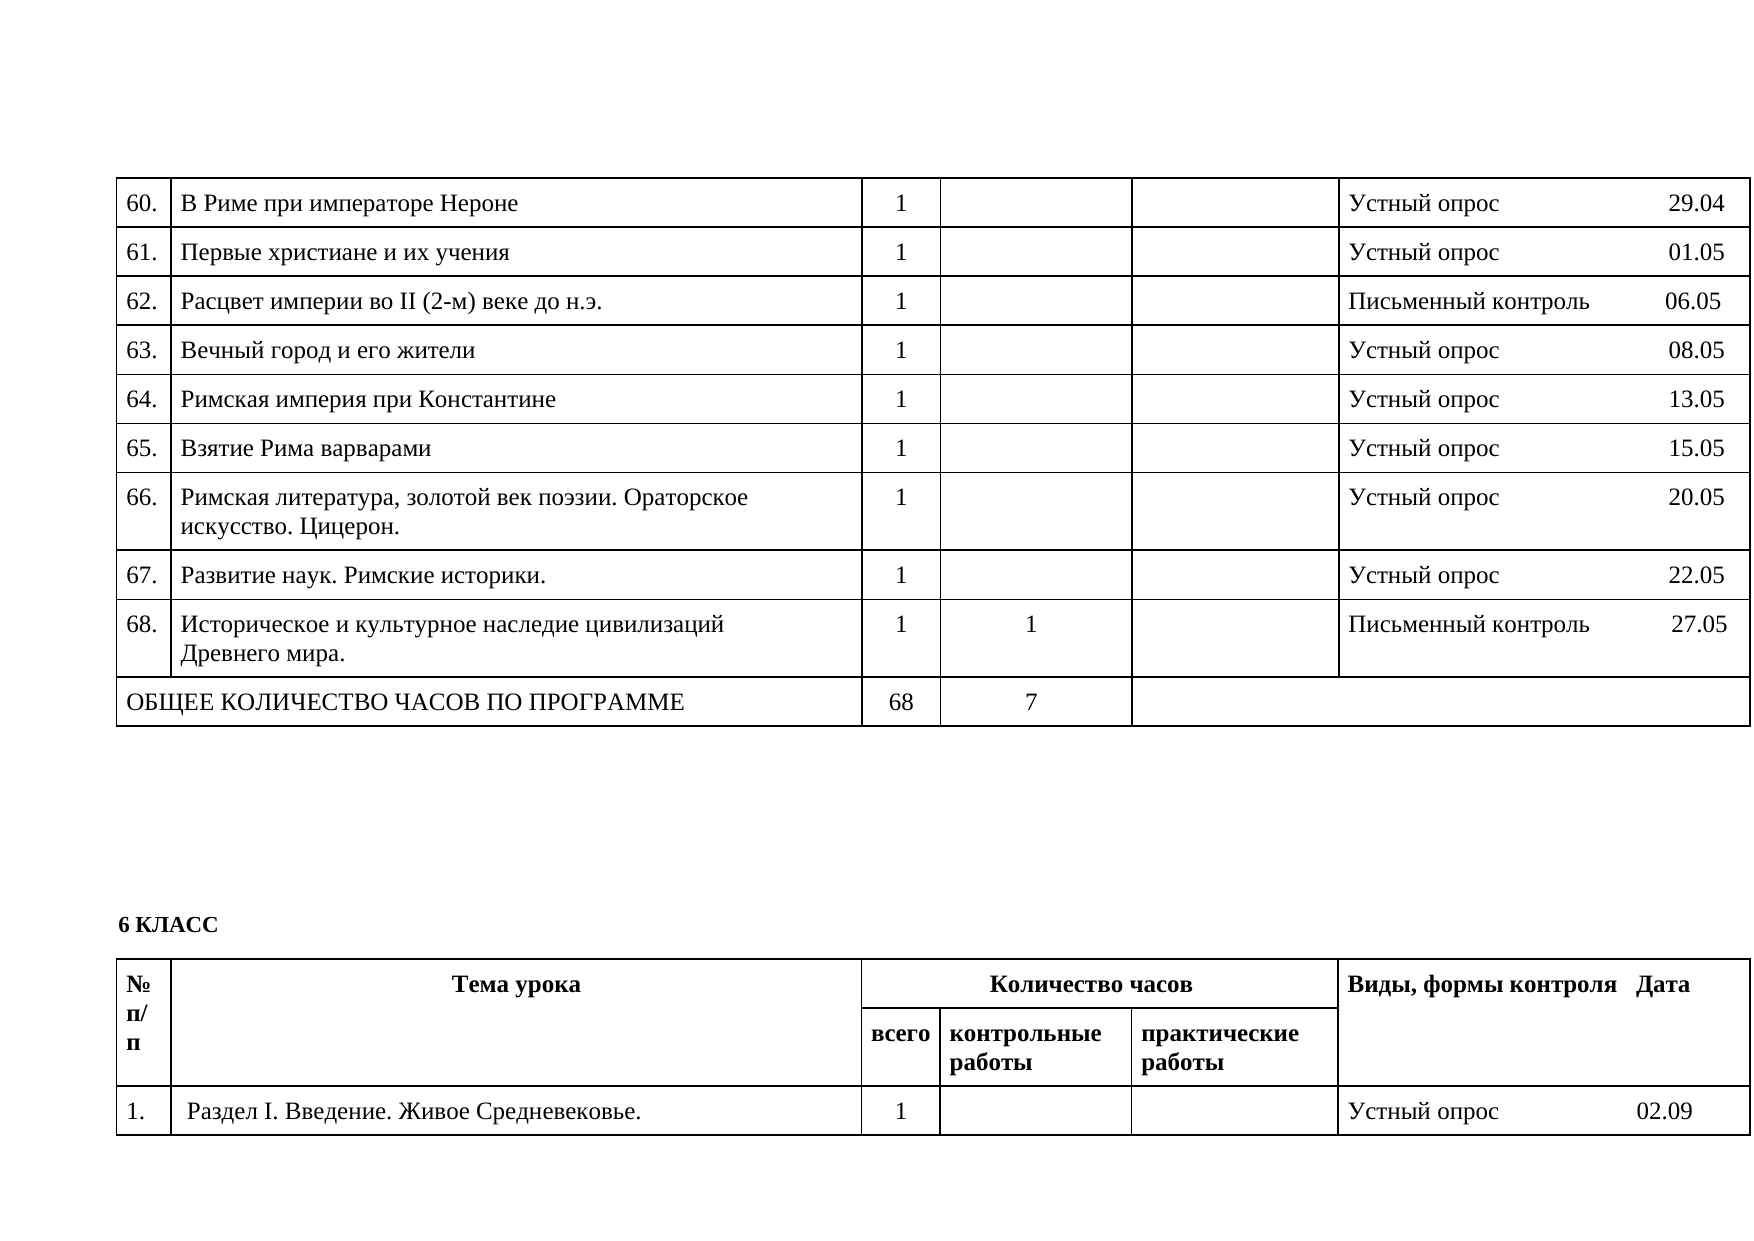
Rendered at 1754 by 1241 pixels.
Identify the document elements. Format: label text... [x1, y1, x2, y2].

table_cell [1133, 551, 1338, 598]
table_cell Устный опрос 08.05 [1340, 326, 1749, 373]
table_cell Устный опрос 02.09 [1339, 1087, 1749, 1134]
table_cell 65. [117, 424, 170, 472]
table_cell [1133, 326, 1338, 373]
table_cell 62. [117, 277, 170, 324]
table_cell Развитие наук. Римские историки. [172, 551, 861, 598]
table_cell [1132, 1087, 1337, 1134]
table_cell [1133, 600, 1338, 676]
table_cell Римская империя при Константине [172, 375, 861, 422]
table_header Количество часов [862, 960, 1337, 1007]
table_cell Устный опрос 22.05 [1340, 551, 1749, 598]
table_cell Первые христиане и их учения [172, 228, 861, 275]
table_cell 1 [863, 277, 940, 324]
table_cell [941, 228, 1131, 275]
table_cell Устный опрос 20.05 [1340, 473, 1749, 549]
table_cell Устный опрос 15.05 [1340, 424, 1749, 472]
table_cell Устный опрос 01.05 [1340, 228, 1749, 275]
table_cell 1 [863, 179, 940, 226]
table_cell [941, 473, 1131, 549]
table_cell 1 [941, 600, 1131, 676]
table_cell [1133, 424, 1338, 472]
table_cell В Риме при императоре Нероне [172, 179, 861, 226]
table_cell [1133, 179, 1338, 226]
table_cell 1 [863, 326, 940, 373]
table_cell 1. [117, 1087, 170, 1134]
table_cell 7 [941, 678, 1131, 725]
table_cell Историческое и культурное наследие цивилизаций Древнего мира. [172, 600, 861, 676]
table_header № п/п [117, 960, 170, 1085]
table_cell 1 [863, 375, 940, 422]
table_cell [941, 424, 1131, 472]
table_cell контрольные работы [941, 1009, 1131, 1085]
table_cell 1 [862, 1087, 939, 1134]
table_cell 1 [863, 551, 940, 598]
table_cell 66. [117, 473, 170, 549]
table_cell 60. [117, 179, 170, 226]
table_cell Раздел I. Введение. Живое Средневековье. [172, 1087, 861, 1134]
table_cell [941, 179, 1131, 226]
table_cell [1133, 375, 1338, 422]
table_cell [1133, 228, 1338, 275]
table_cell [941, 375, 1131, 422]
table_cell [941, 551, 1131, 598]
table_cell 68. [117, 600, 170, 676]
table_cell Римская литература, золотой век поэзии. Ораторское искусство. Цицерон. [172, 473, 861, 549]
table_cell [1133, 678, 1749, 725]
table_cell 1 [863, 600, 940, 676]
table_cell [1133, 473, 1338, 549]
table_cell 1 [863, 473, 940, 549]
table_cell ОБЩЕЕ КОЛИЧЕСТВО ЧАСОВ ПО ПРОГРАММЕ [117, 678, 861, 725]
table_cell Устный опрос 13.05 [1340, 375, 1749, 422]
table_cell всего [862, 1009, 939, 1085]
table_cell Взятие Рима варварами [172, 424, 861, 472]
table_cell [941, 326, 1131, 373]
table_header Тема урока [172, 960, 861, 1085]
table_cell 61. [117, 228, 170, 275]
table_cell Вечный город и его жители [172, 326, 861, 373]
table_cell практические работы [1132, 1009, 1337, 1085]
table_cell 63. [117, 326, 170, 373]
table_cell [941, 1087, 1131, 1134]
table_cell [1133, 277, 1338, 324]
table_cell [941, 277, 1131, 324]
table_cell 67. [117, 551, 170, 598]
table_cell 64. [117, 375, 170, 422]
table_cell 1 [863, 424, 940, 472]
table_cell 1 [863, 228, 940, 275]
table_cell Устный опрос 29.04 [1340, 179, 1749, 226]
table_cell Расцвет империи во II (2-м) веке до н.э. [172, 277, 861, 324]
table_cell Письменный контроль 27.05 [1340, 600, 1749, 676]
text 6 КЛАСС [118, 911, 1636, 937]
table_cell 68 [863, 678, 940, 725]
table_header Виды, формы контроля Дата [1339, 960, 1749, 1085]
table_cell Письменный контроль 06.05 [1340, 277, 1749, 324]
